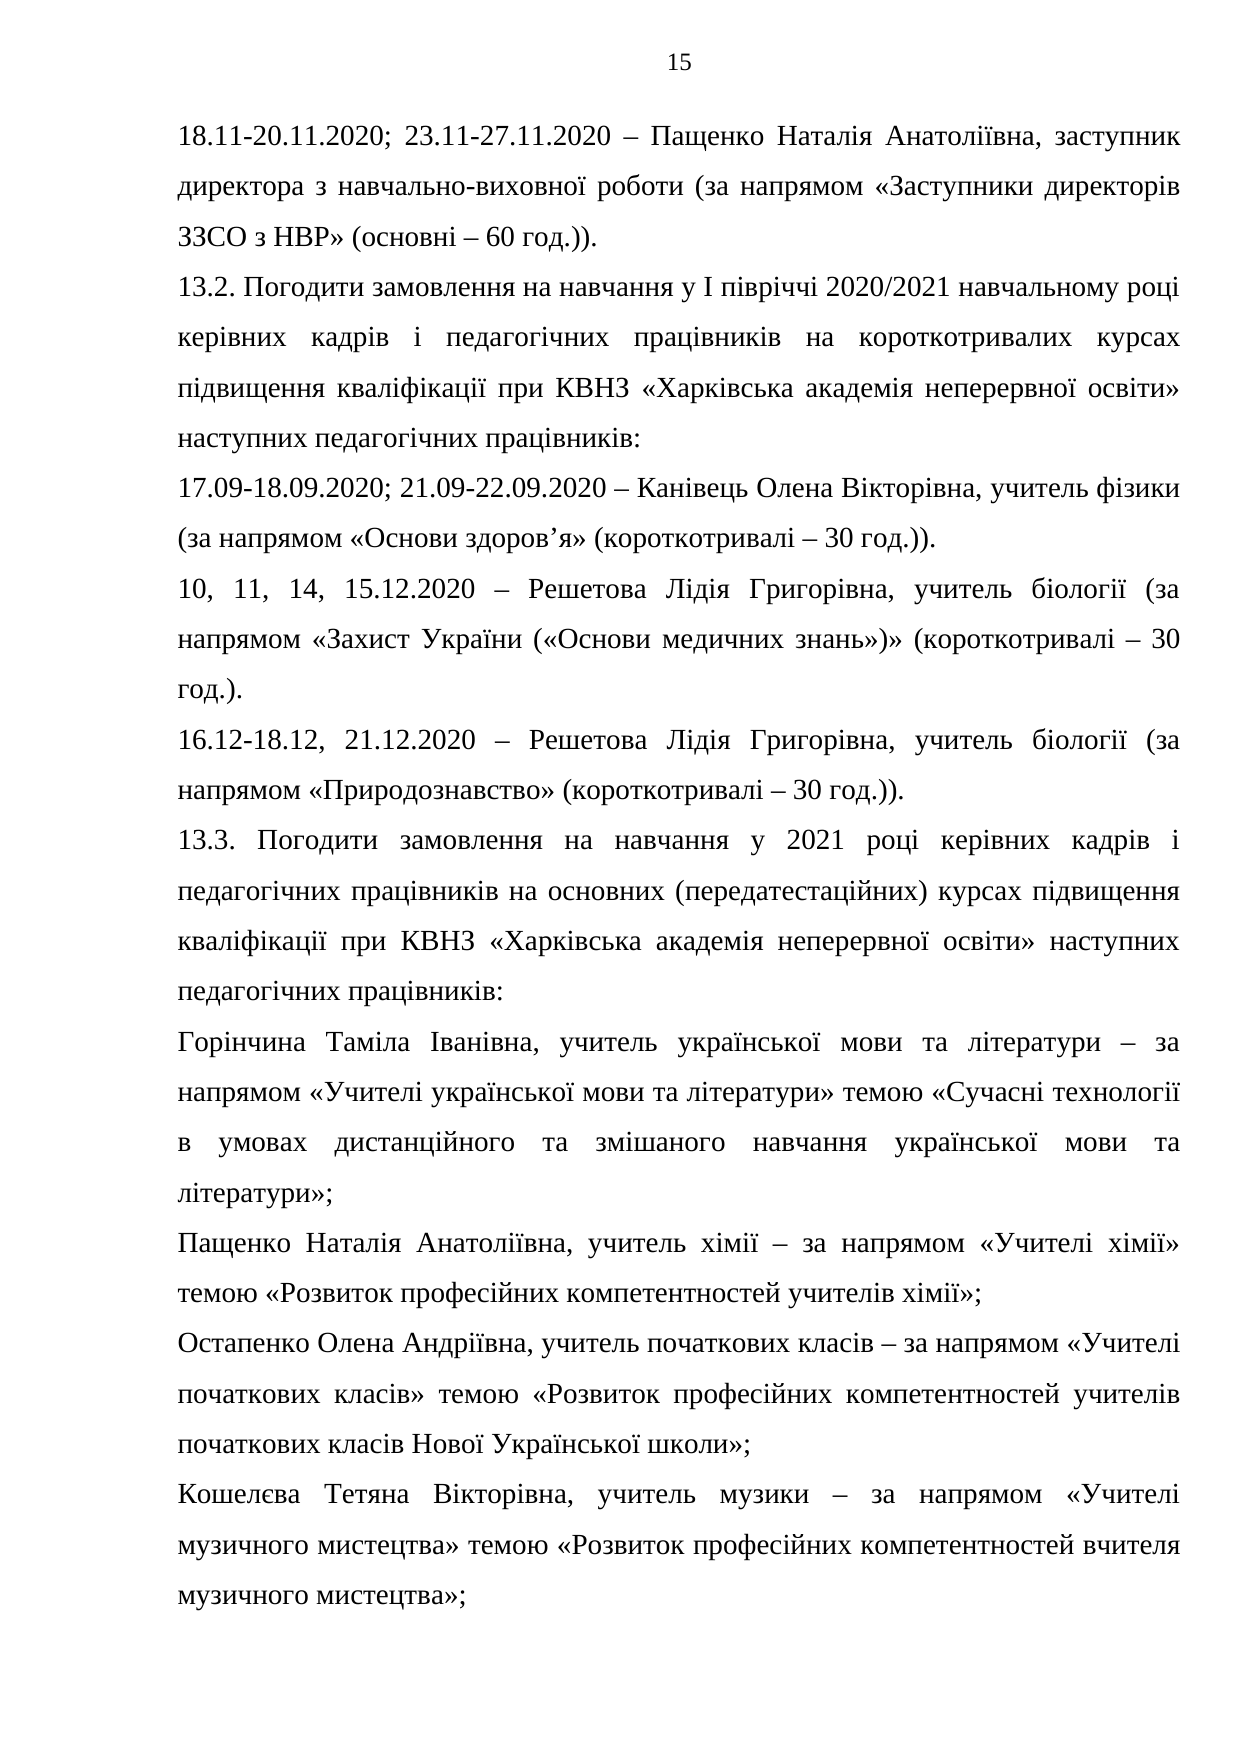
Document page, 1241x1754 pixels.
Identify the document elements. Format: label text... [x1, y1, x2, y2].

text 17.09-18.09.2020; 21.09-22.09.2020 – Канівець Олена Вікторівна, учитель фізики (за напрямом «Основи здоров’я» (короткотривалі – 30 год.)). [177, 470, 1181, 554]
text 18.11-20.11.2020; 23.11-27.11.2020 – Пащенко Наталія Анатоліївна, заступник директора з навчально-виховної роботи (за напрямом «Заступники директорів ЗЗСО з НВР» (основні – 60 год.)). [177, 118, 1181, 252]
text 13.3. Погодити замовлення на навчання у 2021 році керівних кадрів і педагогічних працівників на основних (передатестаційних) курсах підвищення кваліфікації при КВНЗ «Харківська академія неперервної освіти» наступних педагогічних працівників: [177, 822, 1181, 1007]
text 13.2. Погодити замовлення на навчання у І півріччі 2020/2021 навчальному році керівних кадрів і педагогічних працівників на короткотривалих курсах підвищення кваліфікації при КВНЗ «Харківська академія неперервної освіти» наступних педагогічних працівників: [177, 269, 1181, 453]
text Остапенко Олена Андріївна, учитель початкових класів – за напрямом «Учителі початкових класів» темою «Розвиток професійних компетентностей учителів початкових класів Нової Української школи»; [177, 1326, 1181, 1460]
text Кошелєва Тетяна Вікторівна, учитель музики – за напрямом «Учителі музичного мистецтва» темою «Розвиток професійних компетентностей вчителя музичного мистецтва»; [177, 1477, 1181, 1611]
text 16.12-18.12, 21.12.2020 – Решетова Лідія Григорівна, учитель біології (за напрямом «Природознавство» (короткотривалі – 30 год.)). [177, 722, 1181, 806]
text 10, 11, 14, 15.12.2020 – Решетова Лідія Григорівна, учитель біології (за напрямом «Захист України («Основи медичних знань»)» (короткотривалі – 30 год.). [177, 571, 1181, 705]
text Горінчина Таміла Іванівна, учитель української мови та літератури – за напрямом «Учителі української мови та літератури» темою «Сучасні технології в умовах дистанційного та змішаного навчання української мови та літератури»; [177, 1024, 1181, 1208]
text Пащенко Наталія Анатоліївна, учитель хімії – за напрямом «Учителі хімії» темою «Розвиток професійних компетентностей учителів хімії»; [177, 1225, 1181, 1309]
